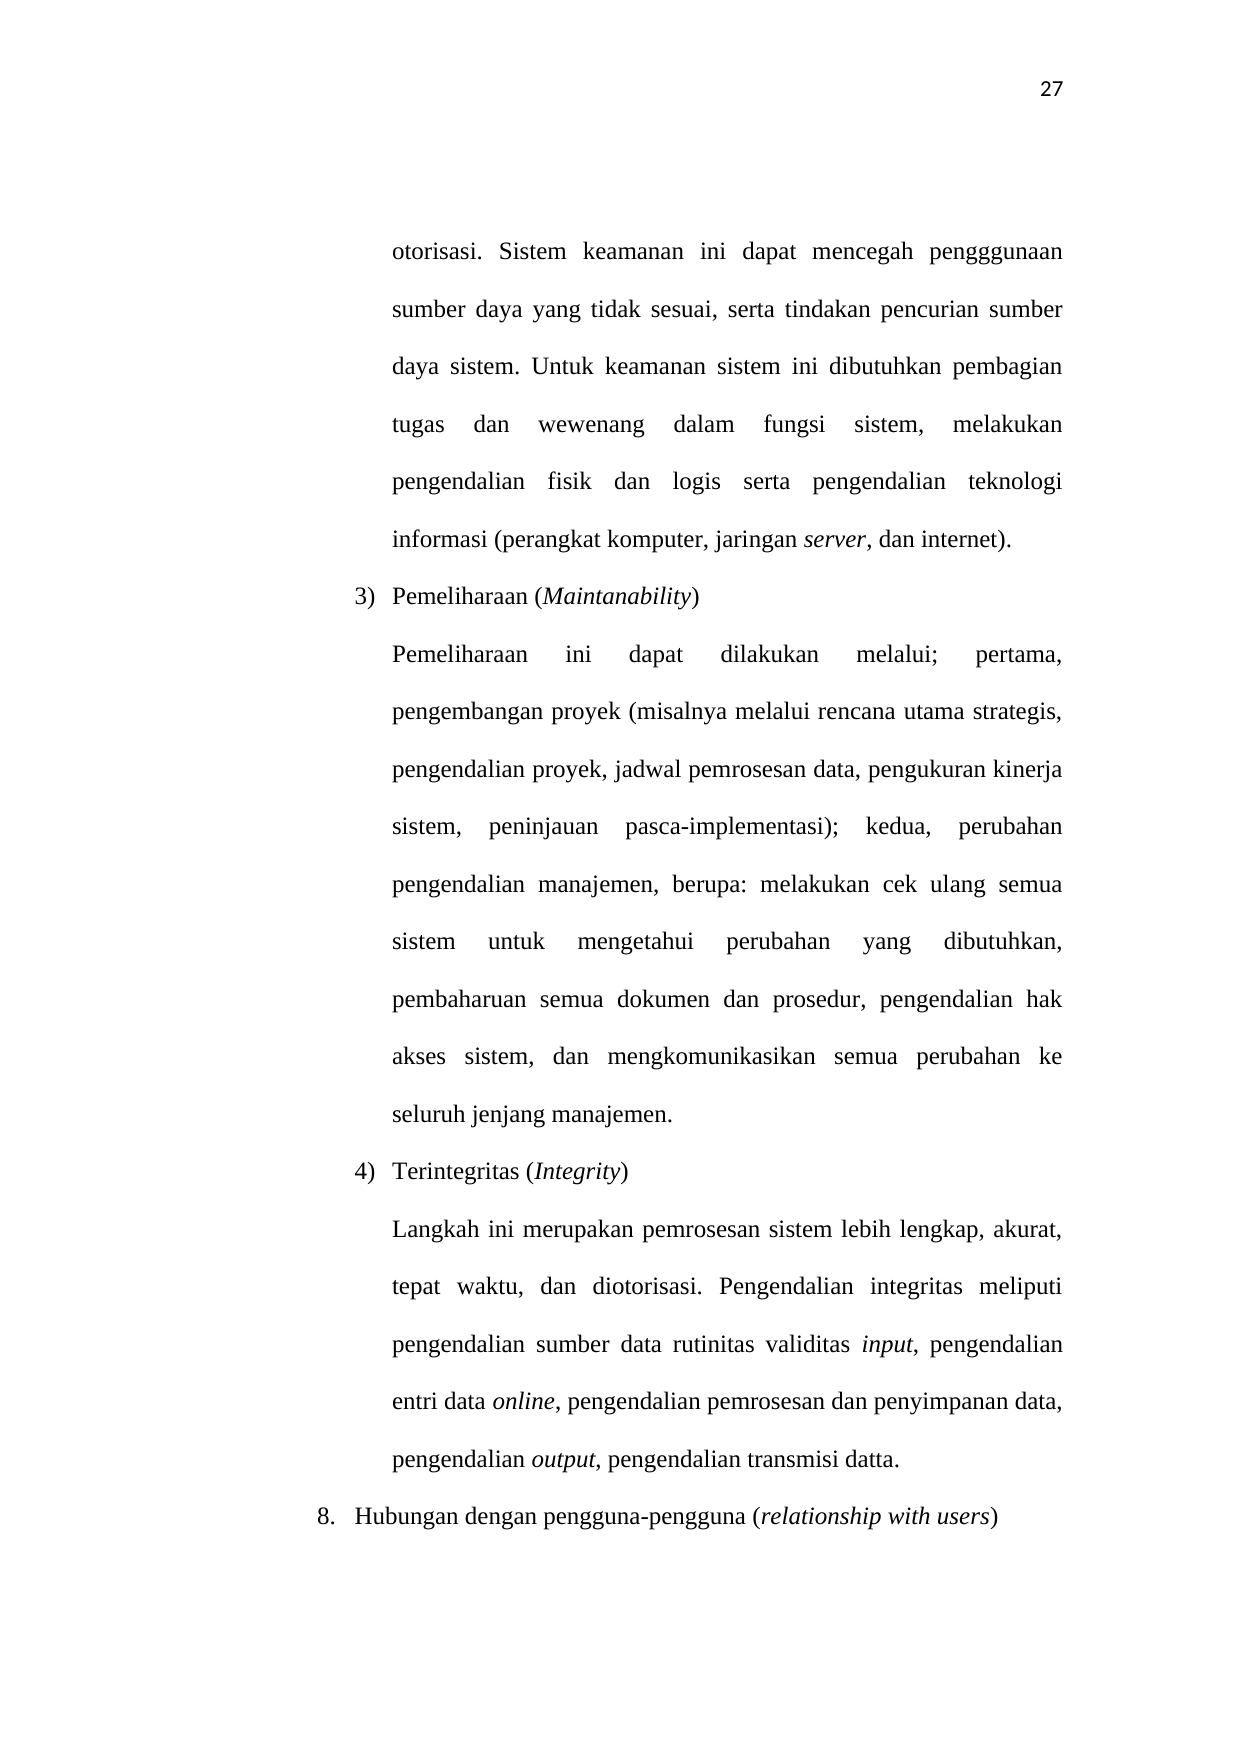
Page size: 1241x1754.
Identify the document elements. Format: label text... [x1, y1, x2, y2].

list Pemeliharaan ini dapat dilakukan melalui; pertama, pengembangan proyek (misalnya melalui rencana utama strategis, pengendalian proyek, jadwal pemrosesan data, pengukuran kinerja sistem, peninjauan pasca-implementasi); kedua, perubahan pengendalian manajemen, berupa: melakukan cek ulang semua sistem untuk mengetahui perubahan yang dibutuhkan, pembaharuan semua dokumen dan prosedur, pengendalian hak akses sistem, dan mengkomunikasikan semua perubahan ke seluruh jenjang manajemen. [392, 639, 1063, 1127]
list Langkah ini merupakan pemrosesan sistem lebih lengkap, akurat, tepat waktu, dan diotorisasi. Pengendalian integritas meliputi pengendalian sumber data rutinitas validitas input, pengendalian entri data online, pengendalian pemrosesan dan penyimpanan data, pengendalian output, pengendalian transmisi datta. [392, 1214, 1063, 1472]
list Terintegritas (Integrity) [354, 1156, 1063, 1185]
list Pemeliharaan (Maintanability) [354, 581, 1063, 610]
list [392, 236, 1063, 552]
list Hubungan dengan pengguna-pengguna (relationship with users) [317, 1501, 1063, 1530]
